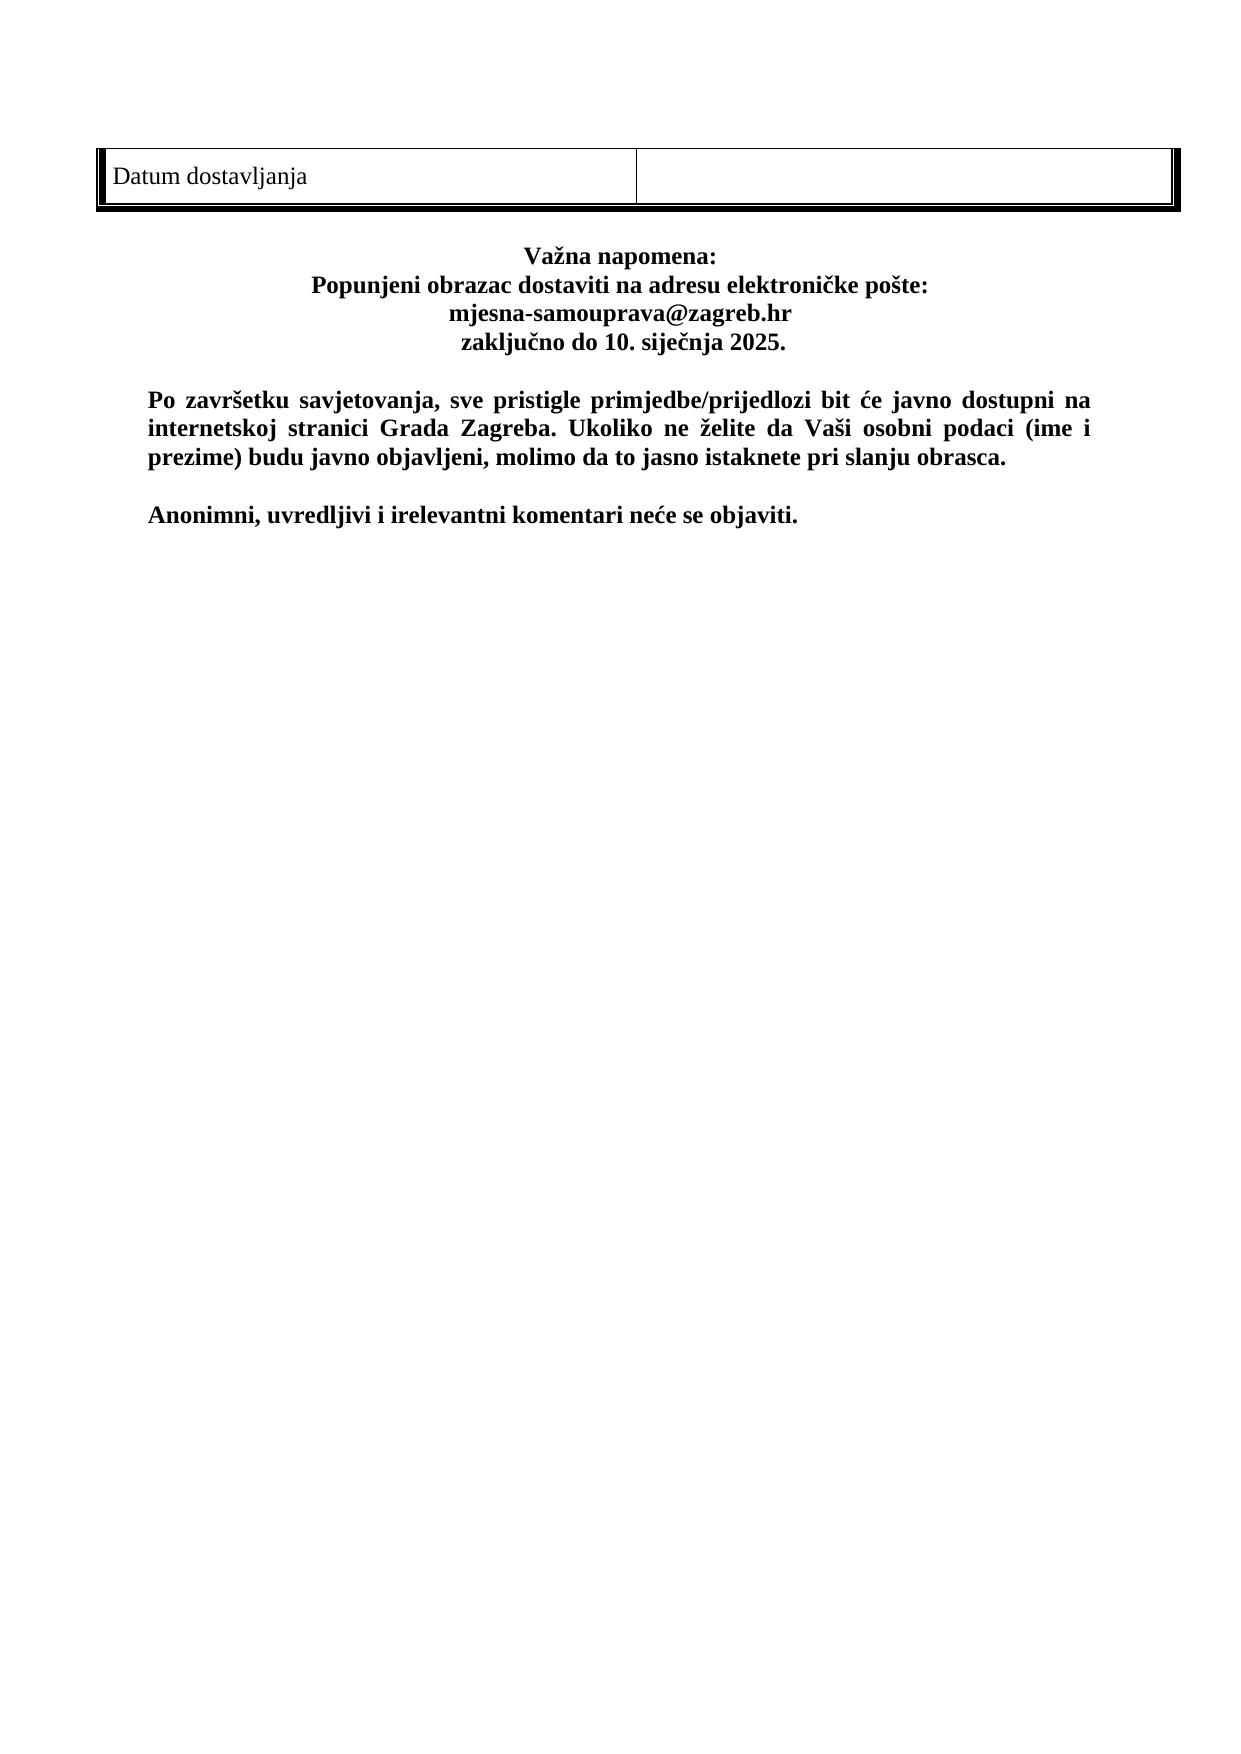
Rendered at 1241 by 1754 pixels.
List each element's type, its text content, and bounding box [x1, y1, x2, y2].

text zaključno do 10. siječnja 2025. [148, 327, 1093, 356]
text Po završetku savjetovanja, sve pristigle primjedbe/prijedlozi bit će javno dostupni na internetskoj stranici Grada Zagreba. Ukoliko ne želite da Vaši osobni podaci (ime i prezime) budu javno objavljeni, molimo da to jasno istaknete pri slanju obrasca. [148, 385, 1093, 471]
text mjesna-samouprava@zagreb.hr [148, 298, 1093, 327]
text Popunjeni obrazac dostaviti na adresu elektroničke pošte: [148, 270, 1093, 298]
text Anonimni, uvredljivi i irelevantni komentari neće se objaviti. [148, 500, 1093, 528]
table_cell Datum dostavljanja [106, 149, 636, 203]
table_cell [637, 149, 1171, 203]
text Važna napomena: [148, 241, 1093, 270]
